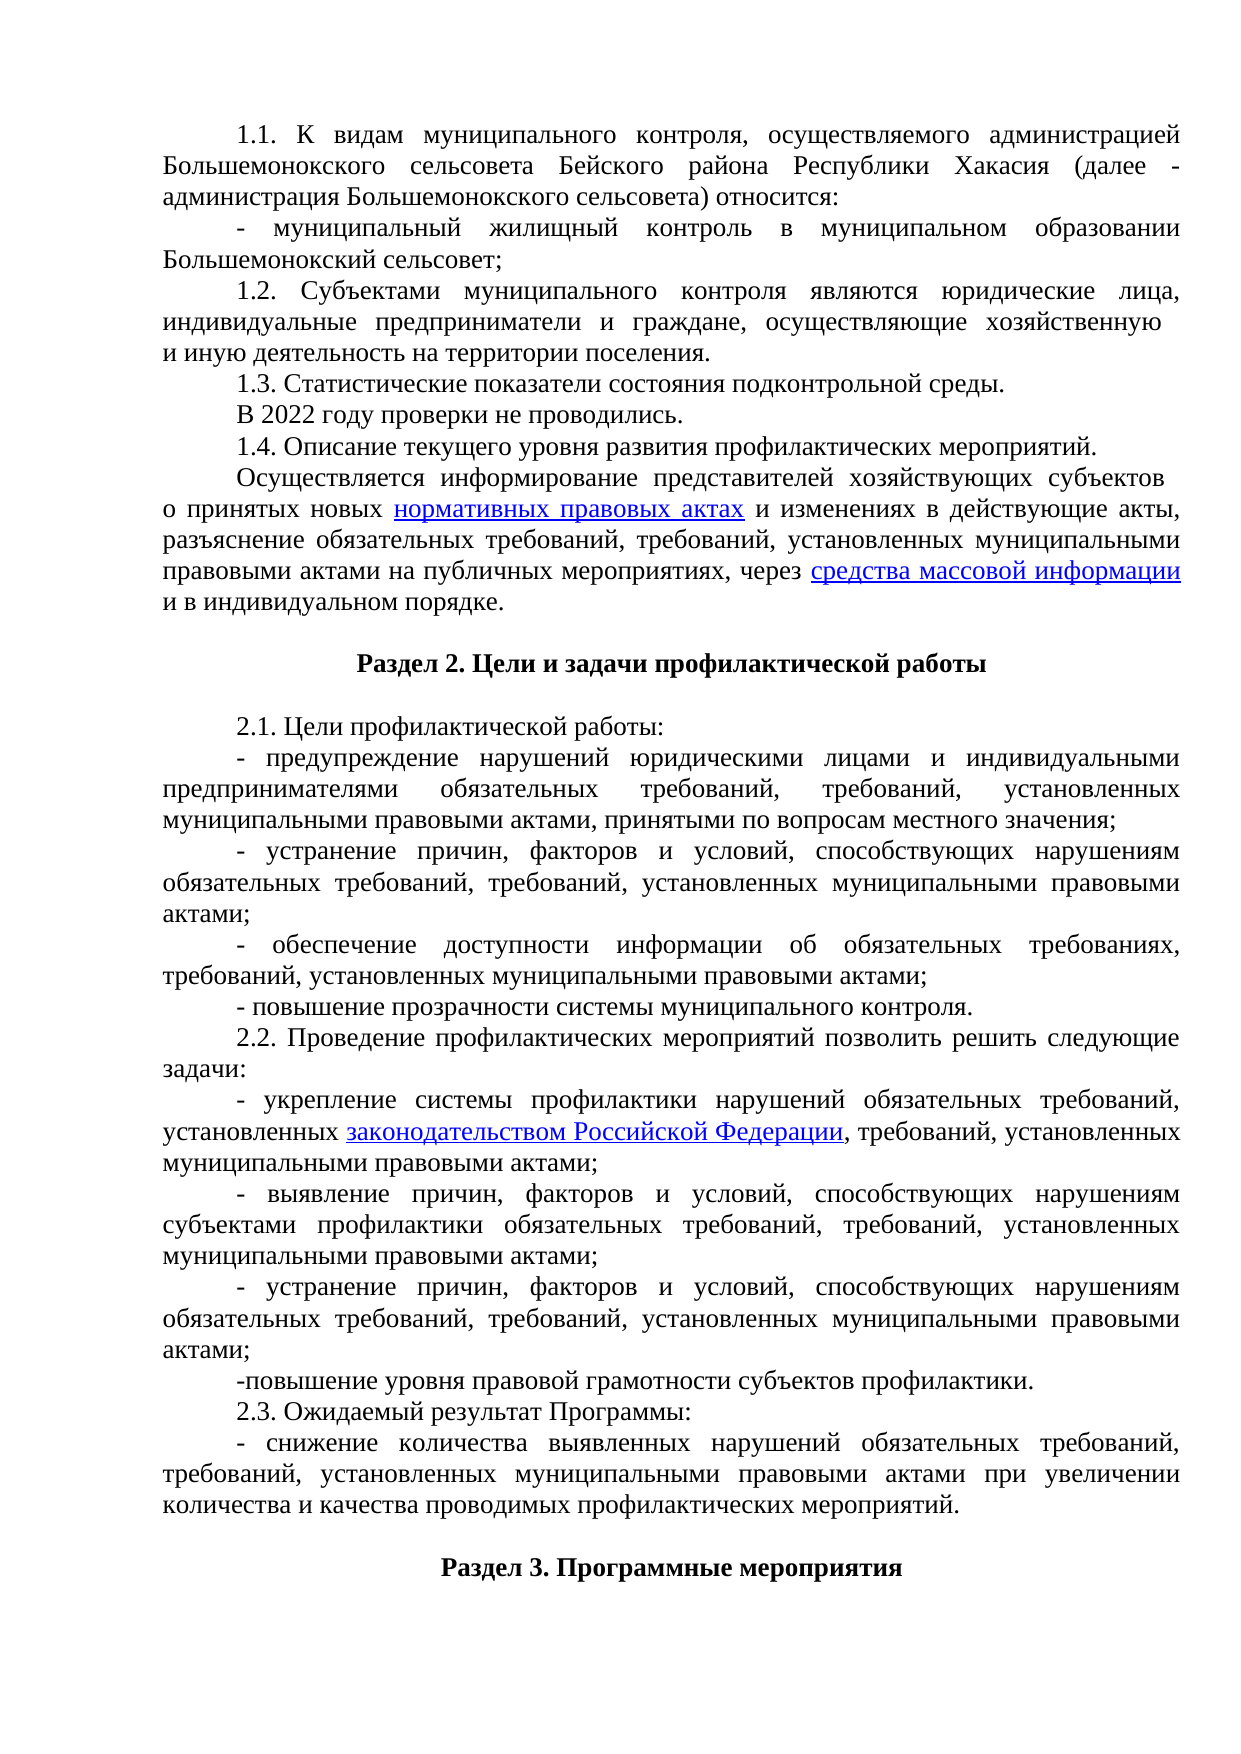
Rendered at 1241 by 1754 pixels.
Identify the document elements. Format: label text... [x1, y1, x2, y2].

text В 2022 году проверки не проводились. [162, 398, 1181, 429]
text - выявление причин, факторов и условий, способствующих нарушениям субъектами профилактики обязательных требований, требований, установленных муниципальными правовыми актами; [162, 1177, 1181, 1271]
text Раздел 2. Цели и задачи профилактической работы [162, 648, 1181, 679]
text - устранение причин, факторов и условий, способствующих нарушениям обязательных требований, требований, установленных муниципальными правовыми актами; [162, 1271, 1181, 1364]
text 1.1. К видам муниципального контроля, осуществляемого администрацией Большемонокского сельсовета Бейского района Республики Хакасия (далее -администрация Большемонокского сельсовета) относится: [162, 118, 1181, 212]
text 1.2. Субъектами муниципального контроля являются юридические лица, индивидуальные предприниматели и граждане, осуществляющие хозяйственную и иную деятельность на территории поселения. [162, 274, 1181, 367]
text - укрепление системы профилактики нарушений обязательных требований, установленных законодательством Российской Федерации, требований, установленных муниципальными правовыми актами; [162, 1084, 1181, 1177]
text -повышение уровня правовой грамотности субъектов профилактики. [162, 1364, 1181, 1395]
text 2.2. Проведение профилактических мероприятий позволить решить следующие задачи: [162, 1021, 1181, 1084]
text - предупреждение нарушений юридическими лицами и индивидуальными предпринимателями обязательных требований, требований, установленных муниципальными правовыми актами, принятыми по вопросам местного значения; [162, 741, 1181, 834]
text Осуществляется информирование представителей хозяйствующих субъектов о принятых новых нормативных правовых актах и изменениях в действующие акты, разъяснение обязательных требований, требований, установленных муниципальными правовыми актами на публичных мероприятиях, через средства массовой информации и в индивидуальном порядке. [162, 461, 1181, 616]
text - муниципальный жилищный контроль в муниципальном образовании Большемонокский сельсовет; [162, 212, 1181, 274]
text - снижение количества выявленных нарушений обязательных требований, требований, установленных муниципальными правовыми актами при увеличении количества и качества проводимых профилактических мероприятий. [162, 1426, 1181, 1520]
text - обеспечение доступности информации об обязательных требованиях, требований, установленных муниципальными правовыми актами; [162, 928, 1181, 990]
text 2.1. Цели профилактической работы: [162, 710, 1181, 741]
text 1.3. Статистические показатели состояния подконтрольной среды. [162, 367, 1181, 398]
text - устранение причин, факторов и условий, способствующих нарушениям обязательных требований, требований, установленных муниципальными правовыми актами; [162, 834, 1181, 928]
text 2.3. Ожидаемый результат Программы: [162, 1395, 1181, 1426]
text - повышение прозрачности системы муниципального контроля. [162, 990, 1181, 1021]
text 1.4. Описание текущего уровня развития профилактических мероприятий. [162, 429, 1181, 461]
text Раздел 3. Программные мероприятия [162, 1551, 1181, 1582]
